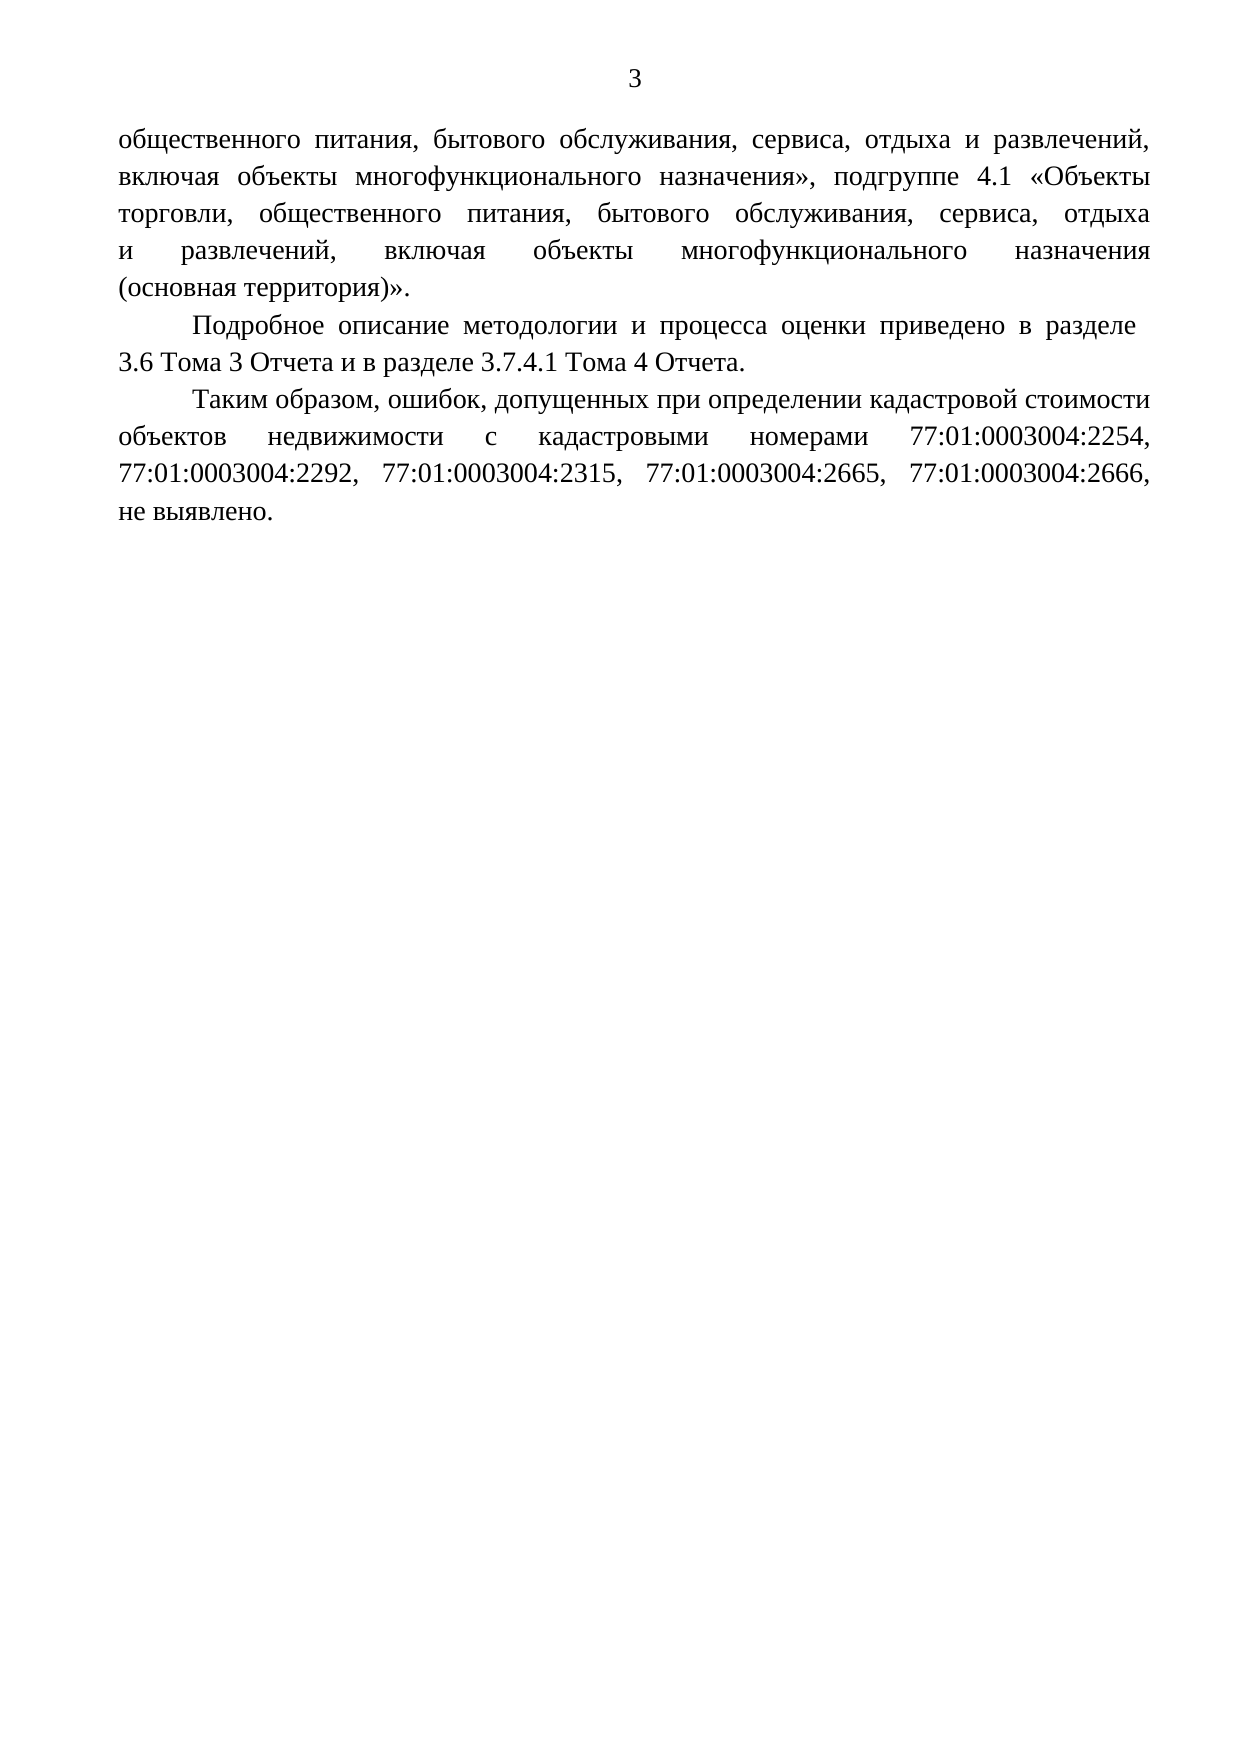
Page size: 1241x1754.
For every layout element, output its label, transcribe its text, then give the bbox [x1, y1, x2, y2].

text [118, 122, 1152, 303]
text Таким образом, ошибок, допущенных при определении кадастровой стоимости объектов недвижимости с кадастровыми номерами 77:01:0003004:2254, 77:01:0003004:2292, 77:01:0003004:2315, 77:01:0003004:2665, 77:01:0003004:2666, не выявлено. [118, 382, 1152, 526]
text Подробное описание методологии и процесса оценки приведено в разделе 3.6 Тома 3 Отчета и в разделе 3.7.4.1 Тома 4 Отчета. [118, 308, 1152, 377]
